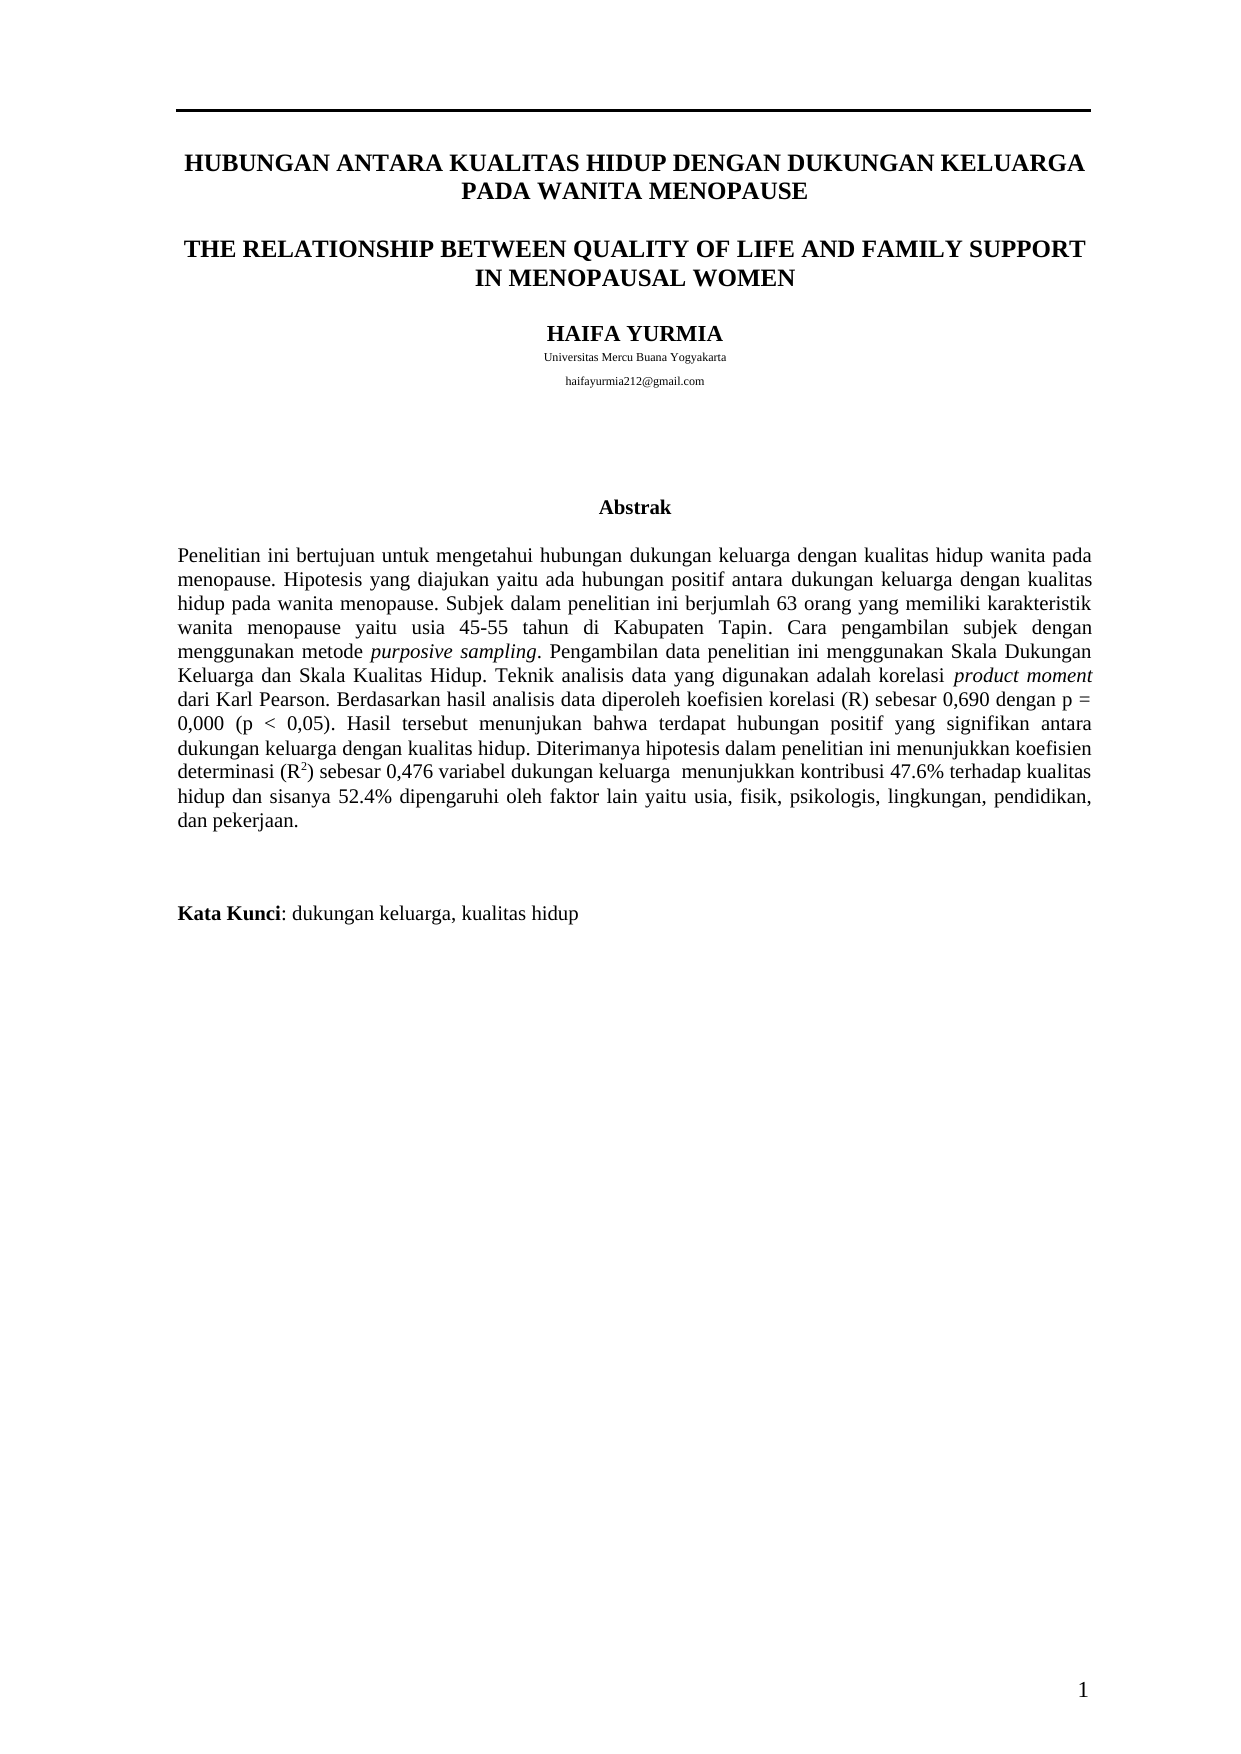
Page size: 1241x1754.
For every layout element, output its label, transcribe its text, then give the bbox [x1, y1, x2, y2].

text Universitas Mercu Buana Yogyakarta [177, 350, 1092, 374]
text Penelitian ini bertujuan untuk mengetahui hubungan dukungan keluarga dengan kualitas hidup wanita pada menopause. Hipotesis yang diajukan yaitu ada hubungan positif antara dukungan keluarga dengan kualitas hidup pada wanita menopause. Subjek dalam penelitian ini berjumlah 63 orang yang memiliki karakteristik wanita menopause yaitu usia 45-55 tahun di Kabupaten Tapin. Cara pengambilan subjek dengan menggunakan metode purposive sampling. Pengambilan data penelitian ini menggunakan Skala Dukungan Keluarga dan Skala Kualitas Hidup. Teknik analisis data yang digunakan adalah korelasi product moment dari Karl Pearson. Berdasarkan hasil analisis data diperoleh koefisien korelasi (R) sebesar 0,690 dengan p = 0,000 (p < 0,05). Hasil tersebut menunjukan bahwa terdapat hubungan positif yang signifikan antara dukungan keluarga dengan kualitas hidup. Diterimanya hipotesis dalam penelitian ini menunjukkan koefisien determinasi (R2) sebesar 0,476 variabel dukungan keluarga menunjukkan kontribusi 47.6% terhadap kualitas hidup dan sisanya 52.4% dipengaruhi oleh faktor lain yaitu usia, fisik, psikologis, lingkungan, pendidikan, dan pekerjaan. [177, 543, 1092, 832]
text haifayurmia212@gmail.com [177, 374, 1092, 398]
text Abstrak [177, 495, 1092, 519]
text THE RELATIONSHIP BETWEEN QUALITY OF LIFE AND FAMILY SUPPORT IN MENOPAUSAL WOMEN [177, 234, 1092, 291]
text Kata Kunci: dukungan keluarga, kualitas hidup [177, 901, 1097, 925]
text HUBUNGAN ANTARA KUALITAS HIDUP DENGAN DUKUNGAN KELUARGA PADA WANITA MENOPAUSE [177, 148, 1092, 205]
text HAIFA YURMIA [177, 320, 1092, 347]
